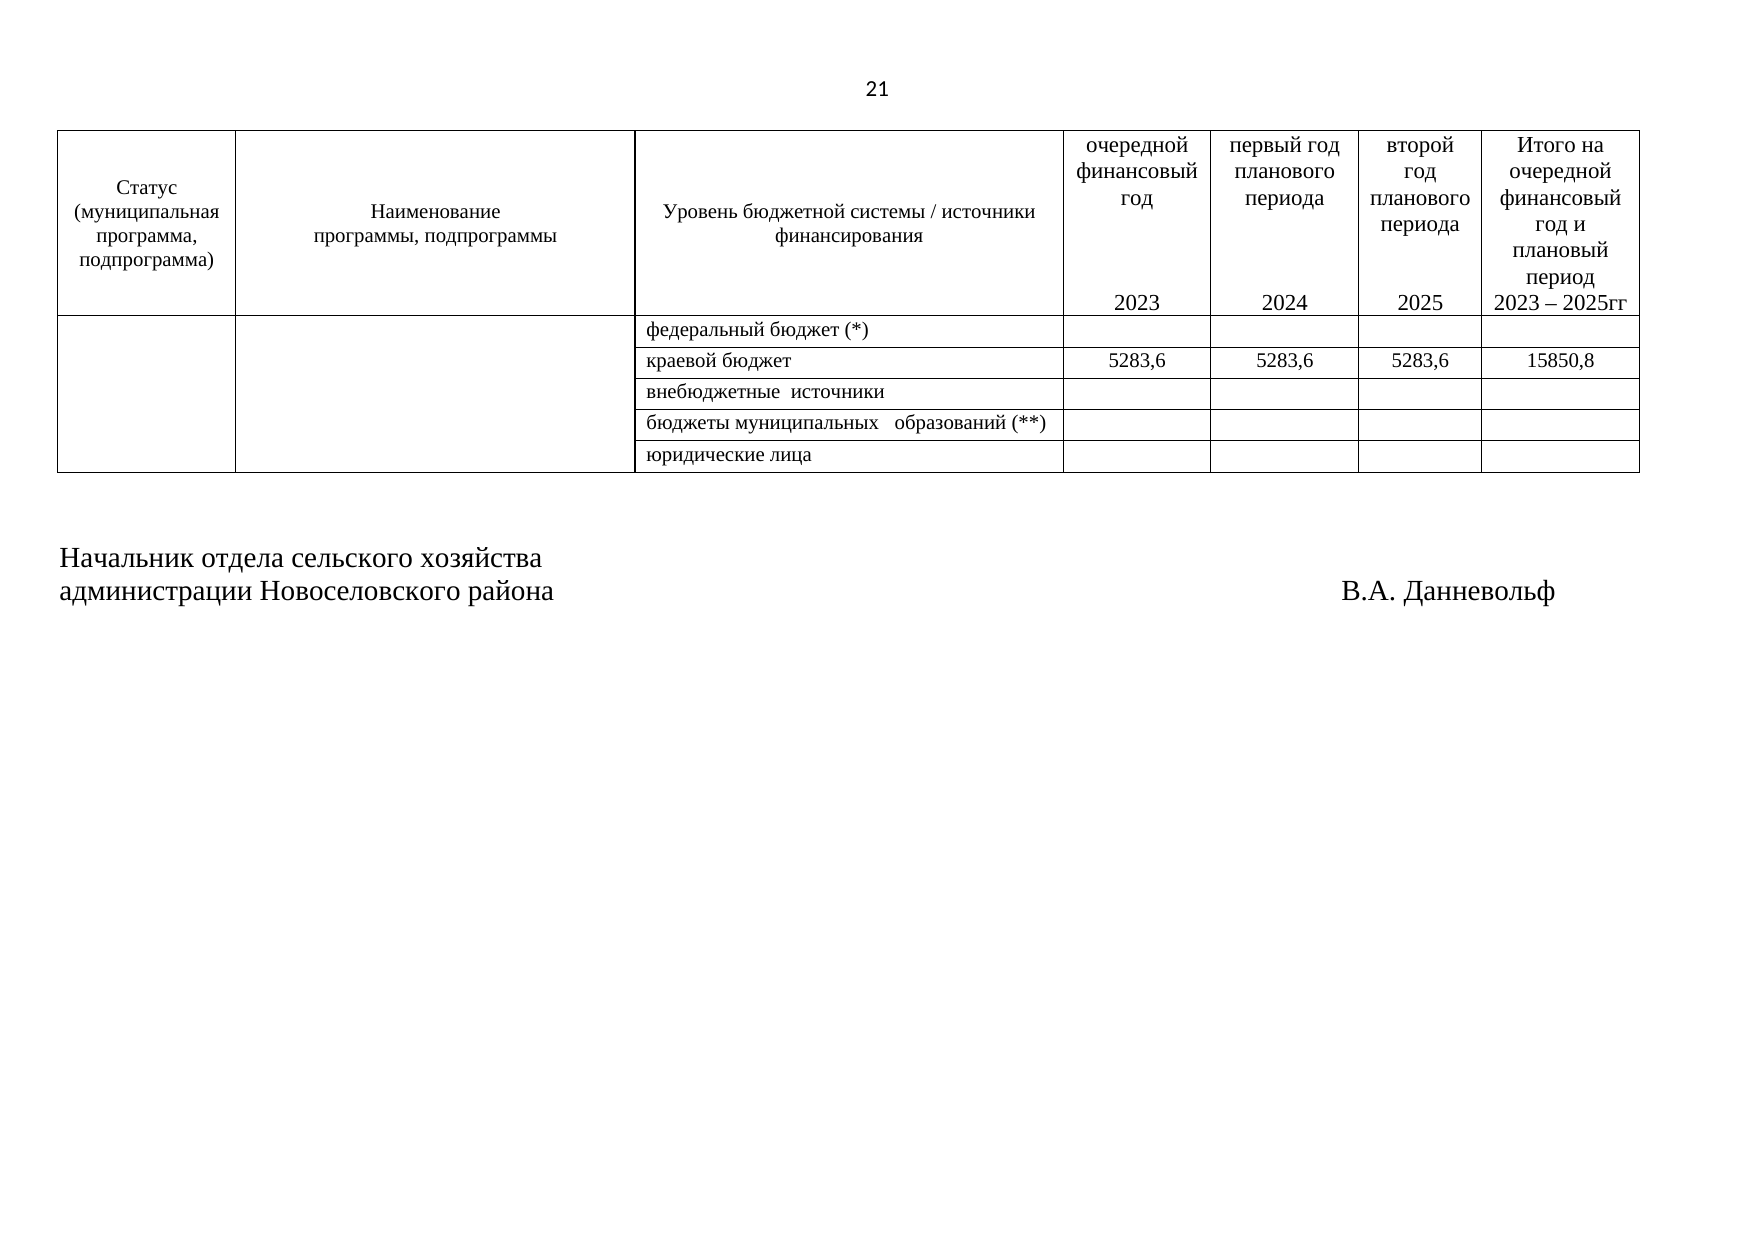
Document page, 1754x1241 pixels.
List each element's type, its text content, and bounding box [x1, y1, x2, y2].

table_header очередной финансовый год 2023 [1064, 131, 1210, 315]
table_cell [1359, 410, 1481, 440]
table_cell 5283,6 [1359, 348, 1481, 378]
table_cell бюджеты муниципальных образований (**) [636, 410, 1063, 440]
table_cell 15850,8 [1482, 348, 1639, 378]
table_cell федеральный бюджет (*) [636, 316, 1063, 347]
table_cell [1211, 379, 1358, 409]
table_header Уровень бюджетной системы / источники финансирования [636, 131, 1063, 315]
table_cell [1064, 410, 1210, 440]
table_cell [1482, 379, 1639, 409]
table_header первый год планового периода 2024 [1211, 131, 1358, 315]
table_cell [1064, 379, 1210, 409]
table_cell [1064, 316, 1210, 347]
table_cell [1482, 441, 1639, 472]
table_cell внебюджетные источники [636, 379, 1063, 409]
text администрации Новоселовского района В.А. Данневольф [59, 573, 1695, 607]
table_cell краевой бюджет [636, 348, 1063, 378]
table_cell [1211, 441, 1358, 472]
table_header Наименование программы, подпрограммы [236, 131, 634, 315]
table_cell [1359, 441, 1481, 472]
table_header второй год планового периода 2025 [1359, 131, 1481, 315]
table_cell [1359, 379, 1481, 409]
table_cell [1482, 316, 1639, 347]
table_cell [1211, 410, 1358, 440]
table_cell юридические лица [636, 441, 1063, 472]
table_cell 5283,6 [1211, 348, 1358, 378]
table_header Статус (муниципальная программа, подпрограмма) [58, 131, 235, 315]
table_cell [1211, 316, 1358, 347]
table_cell [1359, 316, 1481, 347]
text Начальник отдела сельского хозяйства [59, 540, 1695, 573]
table_cell [1482, 410, 1639, 440]
table_header Итого на очередной финансовый год и плановый период 2023 – 2025гг [1482, 131, 1639, 315]
table_cell 5283,6 [1064, 348, 1210, 378]
table_cell [1064, 441, 1210, 472]
